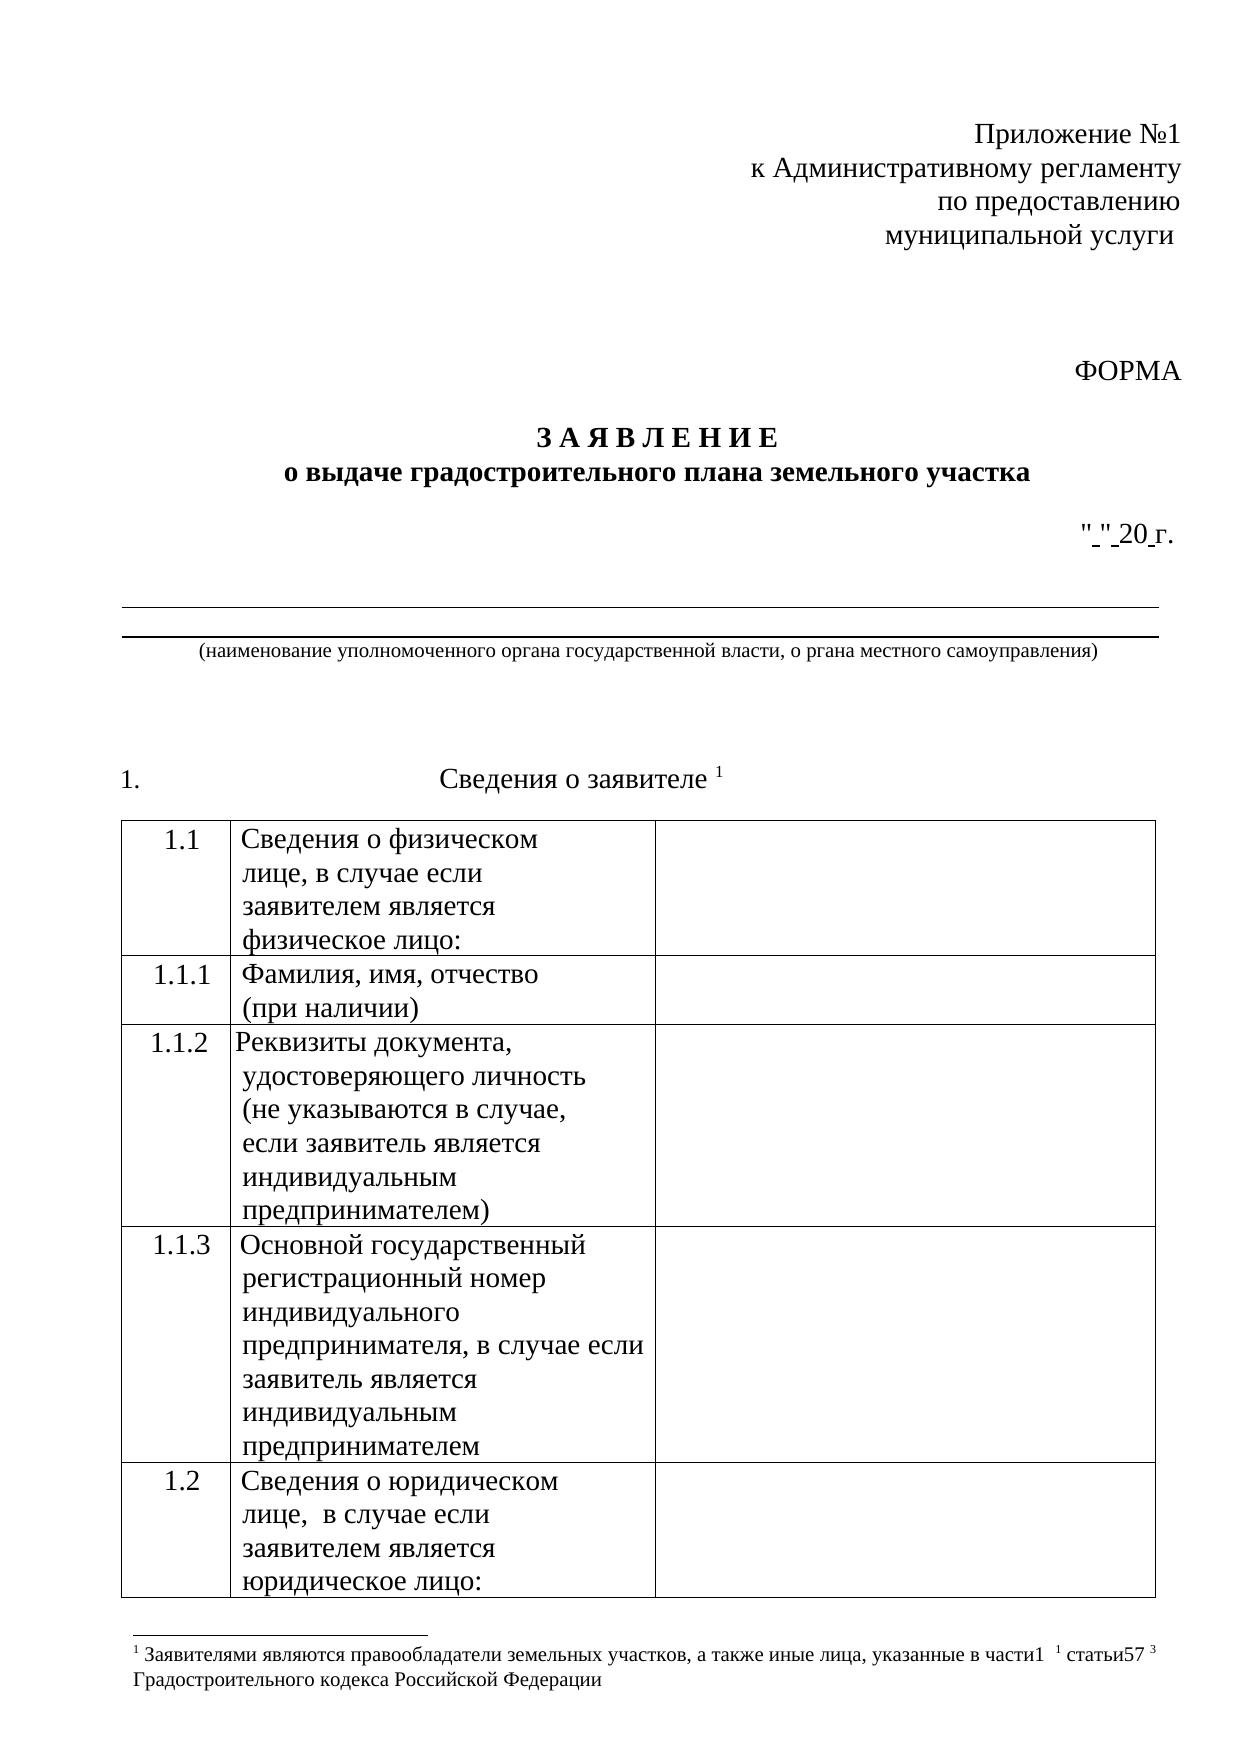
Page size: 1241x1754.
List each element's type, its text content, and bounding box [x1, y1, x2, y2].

table_cell [656, 1025, 1155, 1226]
text ФОРМА [110, 353, 1181, 387]
table_cell Основной государственный регистрационный номер индивидуального предпринимателя, в случае если заявитель является индивидуальным предпринимателем [231, 1227, 655, 1462]
text о выдаче градостроительного плана земельного участка [147, 454, 1167, 487]
table_cell Реквизиты документа, удостоверяющего личность (не указываются в случае, если заявитель является индивидуальным предпринимателем) [231, 1025, 655, 1226]
table_cell [656, 1463, 1155, 1597]
text (наименование уполномоченного органа государственной власти, о ргана местного самоуправления) [193, 629, 1194, 662]
table_cell [656, 956, 1155, 1023]
text муниципальной услуги [110, 217, 1174, 250]
text " " 20 г. [110, 516, 1174, 549]
table_cell Фамилия, имя, отчество (при наличии) [231, 956, 655, 1023]
table_header 1.1 [122, 821, 230, 955]
text 1 Заявителями являются правообладатели земельных участков, а также иные лица, указанные в части1 1 статьи57 3 [133, 1642, 1194, 1666]
list Сведения о заявителе 1 [120, 761, 1194, 795]
table_cell 1.1.1 [122, 956, 230, 1023]
table_cell Сведения о юридическом лице, в случае если заявителем является юридическое лицо: [231, 1463, 655, 1597]
text Приложение №1 к Административному регламенту по предоставлению [721, 116, 1181, 217]
table_cell 1.1.3 [122, 1227, 230, 1462]
table_header [656, 821, 1155, 955]
text Градостроительного кодекса Российской Федерации [133, 1666, 1194, 1691]
subtitle З А Я В Л Е Н И Е [147, 420, 1167, 454]
table_cell 1.1.2 [122, 1025, 230, 1226]
table_cell 1.2 [122, 1463, 230, 1597]
table_header Сведения о физическом лице, в случае если заявителем является физическое лицо: [231, 821, 655, 955]
table_cell [656, 1227, 1155, 1462]
